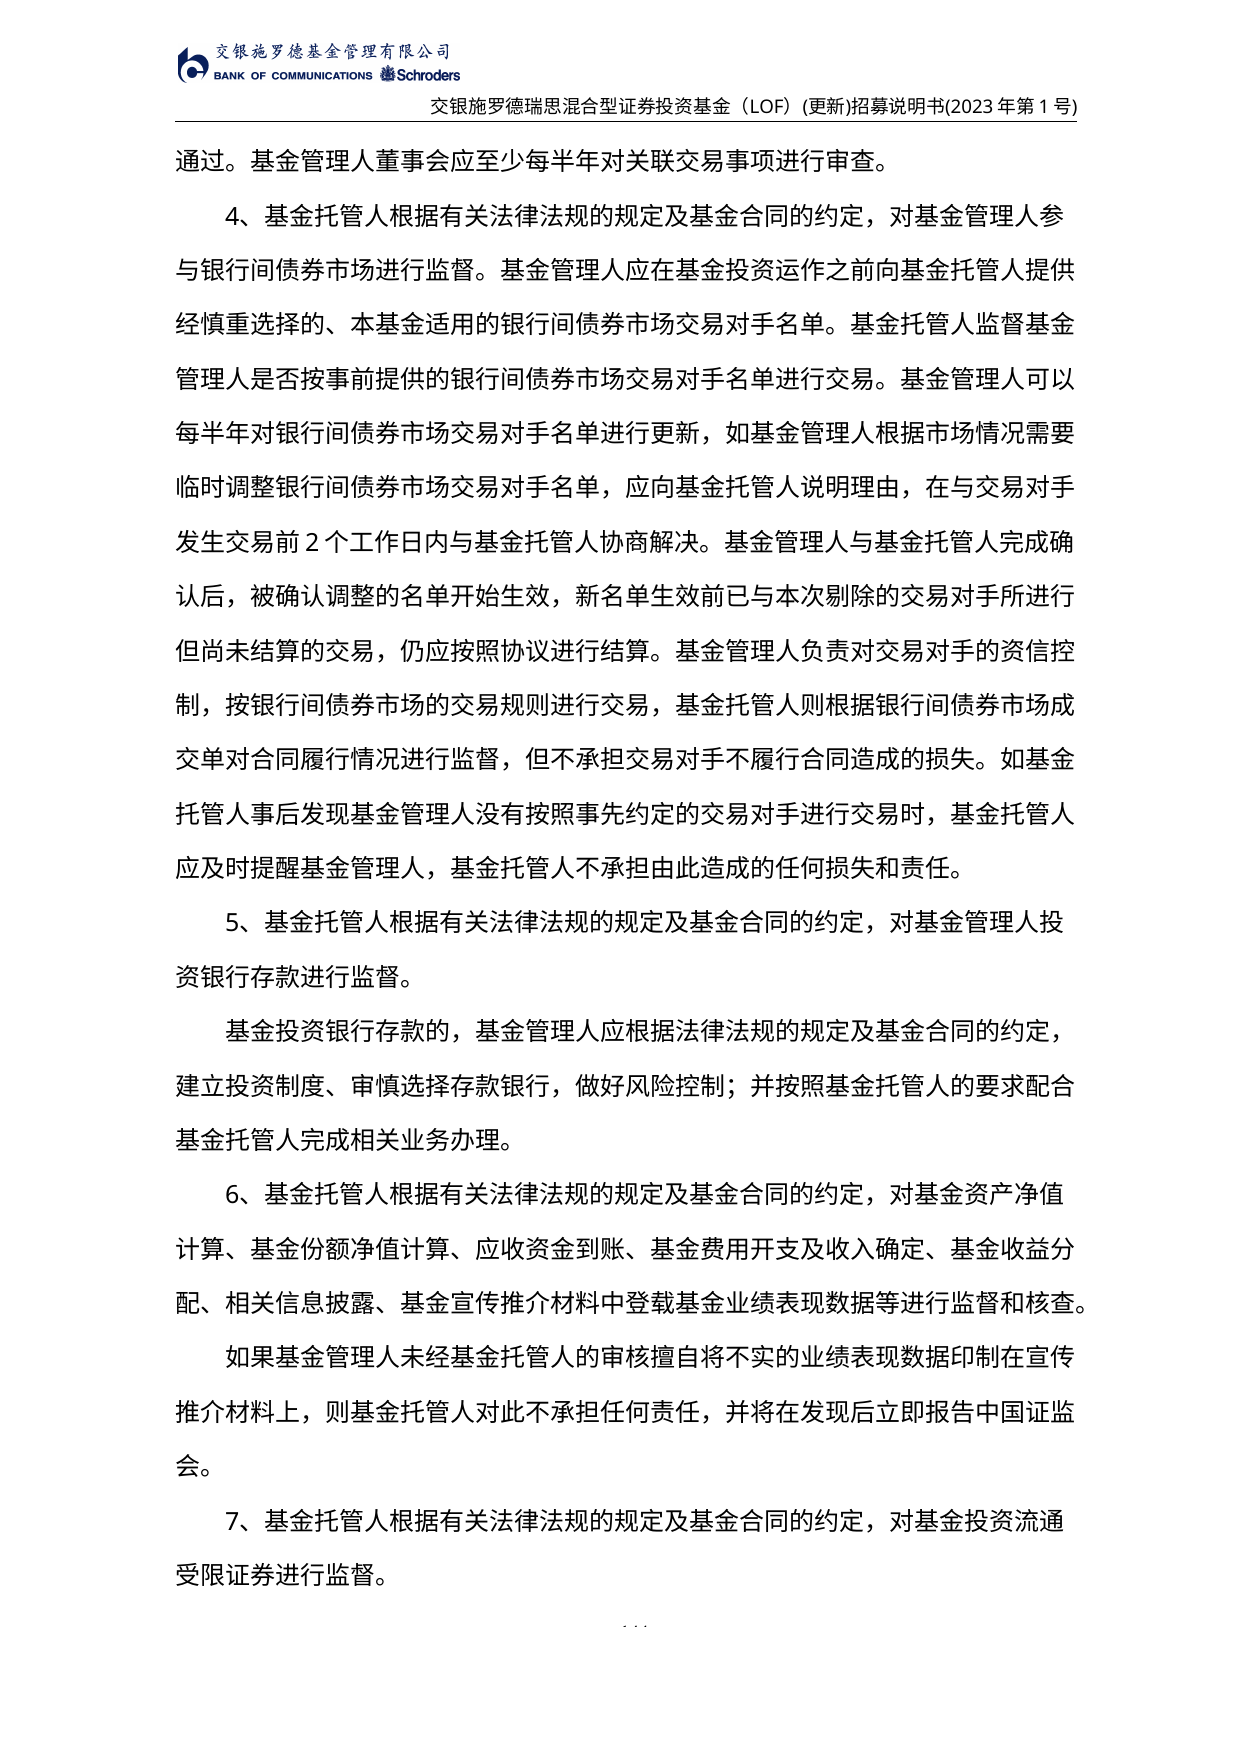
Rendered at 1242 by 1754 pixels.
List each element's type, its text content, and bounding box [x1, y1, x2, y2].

text 5、基金托管人根据有关法律法规的规定及基金合同的约定，对基金管理人投资银行存款进行监督。 [175, 903, 1077, 993]
text 如果基金管理人未经基金托管人的审核擅自将不实的业绩表现数据印制在宣传推介材料上，则基金托管人对此不承担任何责任，并将在发现后立即报告中国证监会。 [175, 1338, 1077, 1483]
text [175, 142, 1077, 178]
text 4、基金托管人根据有关法律法规的规定及基金合同的约定，对基金管理人参与银行间债券市场进行监督。基金管理人应在基金投资运作之前向基金托管人提供经慎重选择的、本基金适用的银行间债券市场交易对手名单。基金托管人监督基金管理人是否按事前提供的银行间债券市场交易对手名单进行交易。基金管理人可以每半年对银行间债券市场交易对手名单进行更新，如基金管理人根据市场情况需要临时调整银行间债券市场交易对手名单，应向基金托管人说明理由，在与交易对手发生交易前2个工作日内与基金托管人协商解决。基金管理人与基金托管人完成确认后，被确认调整的名单开始生效，新名单生效前已与本次剔除的交易对手所进行但尚未结算的交易，仍应按照协议进行结算。基金管理人负责对交易对手的资信控制，按银行间债券市场的交易规则进行交易，基金托管人则根据银行间债券市场成交单对合同履行情况进行监督，但不承担交易对手不履行合同造成的损失。如基金托管人事后发现基金管理人没有按照事先约定的交易对手进行交易时，基金托管人应及时提醒基金管理人，基金托管人不承担由此造成的任何损失和责任。 [175, 196, 1077, 885]
text 6、基金托管人根据有关法律法规的规定及基金合同的约定，对基金资产净值计算、基金份额净值计算、应收资金到账、基金费用开支及收入确定、基金收益分配、相关信息披露、基金宣传推介材料中登载基金业绩表现数据等进行监督和核查。 [175, 1175, 1077, 1320]
text 7、基金托管人根据有关法律法规的规定及基金合同的约定，对基金投资流通受限证券进行监督。 [175, 1501, 1077, 1592]
picture [178, 43, 460, 83]
text 基金投资银行存款的，基金管理人应根据法律法规的规定及基金合同的约定，建立投资制度、审慎选择存款银行，做好风险控制；并按照基金托管人的要求配合基金托管人完成相关业务办理。 [175, 1012, 1077, 1157]
